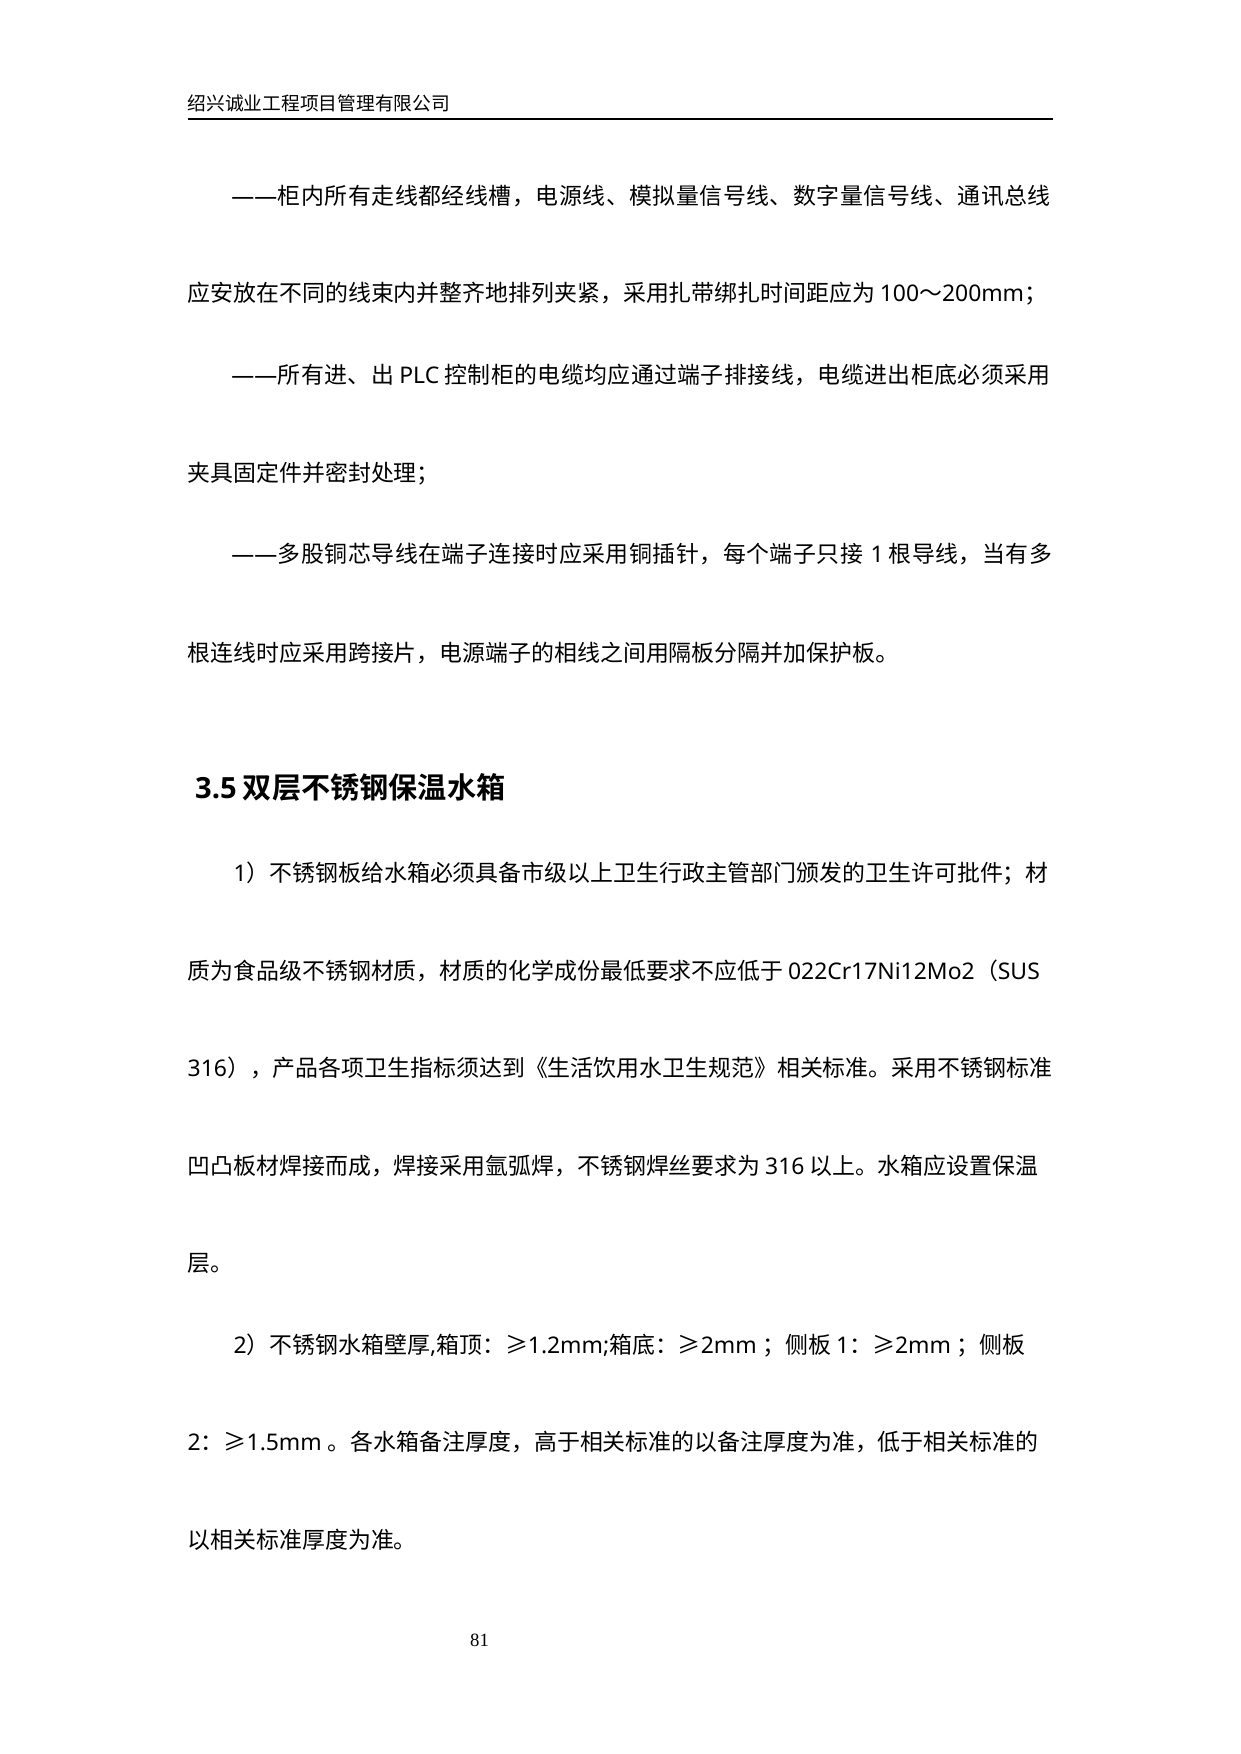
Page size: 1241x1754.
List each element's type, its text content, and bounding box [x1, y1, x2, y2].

text 2）不锈钢水箱壁厚,箱顶：≥1.2mm;箱底：≥2mm ；侧板1：≥2mm ；侧板2：≥1.5mm 。各水箱备注厚度，高于相关标准的以备注厚度为准，低于相关标准的以相关标准厚度为准。 [187, 1311, 1053, 1571]
subtitle 3.5双层不锈钢保温水箱 [187, 753, 1053, 818]
text ——多股铜芯导线在端子连接时应采用铜插针，每个端子只接1根导线，当有多根连线时应采用跨接片，电源端子的相线之间用隔板分隔并加保护板。 [187, 520, 1053, 683]
text ——柜内所有走线都经线槽，电源线、模拟量信号线、数字量信号线、通讯总线应安放在不同的线束内并整齐地排列夹紧，采用扎带绑扎时间距应为100～200mm； [187, 162, 1053, 324]
text ——所有进、出PLC控制柜的电缆均应通过端子排接线，电缆进出柜底必须采用夹具固定件并密封处理； [187, 341, 1053, 504]
text 1）不锈钢板给水箱必须具备市级以上卫生行政主管部门颁发的卫生许可批件；材质为食品级不锈钢材质，材质的化学成份最低要求不应低于022Cr17Ni12Mo2（SUS 316），产品各项卫生指标须达到《生活饮用水卫生规范》相关标准。采用不锈钢标准凹凸板材焊接而成，焊接采用氩弧焊，不锈钢焊丝要求为316以上。水箱应设置保温层。 [187, 839, 1053, 1294]
